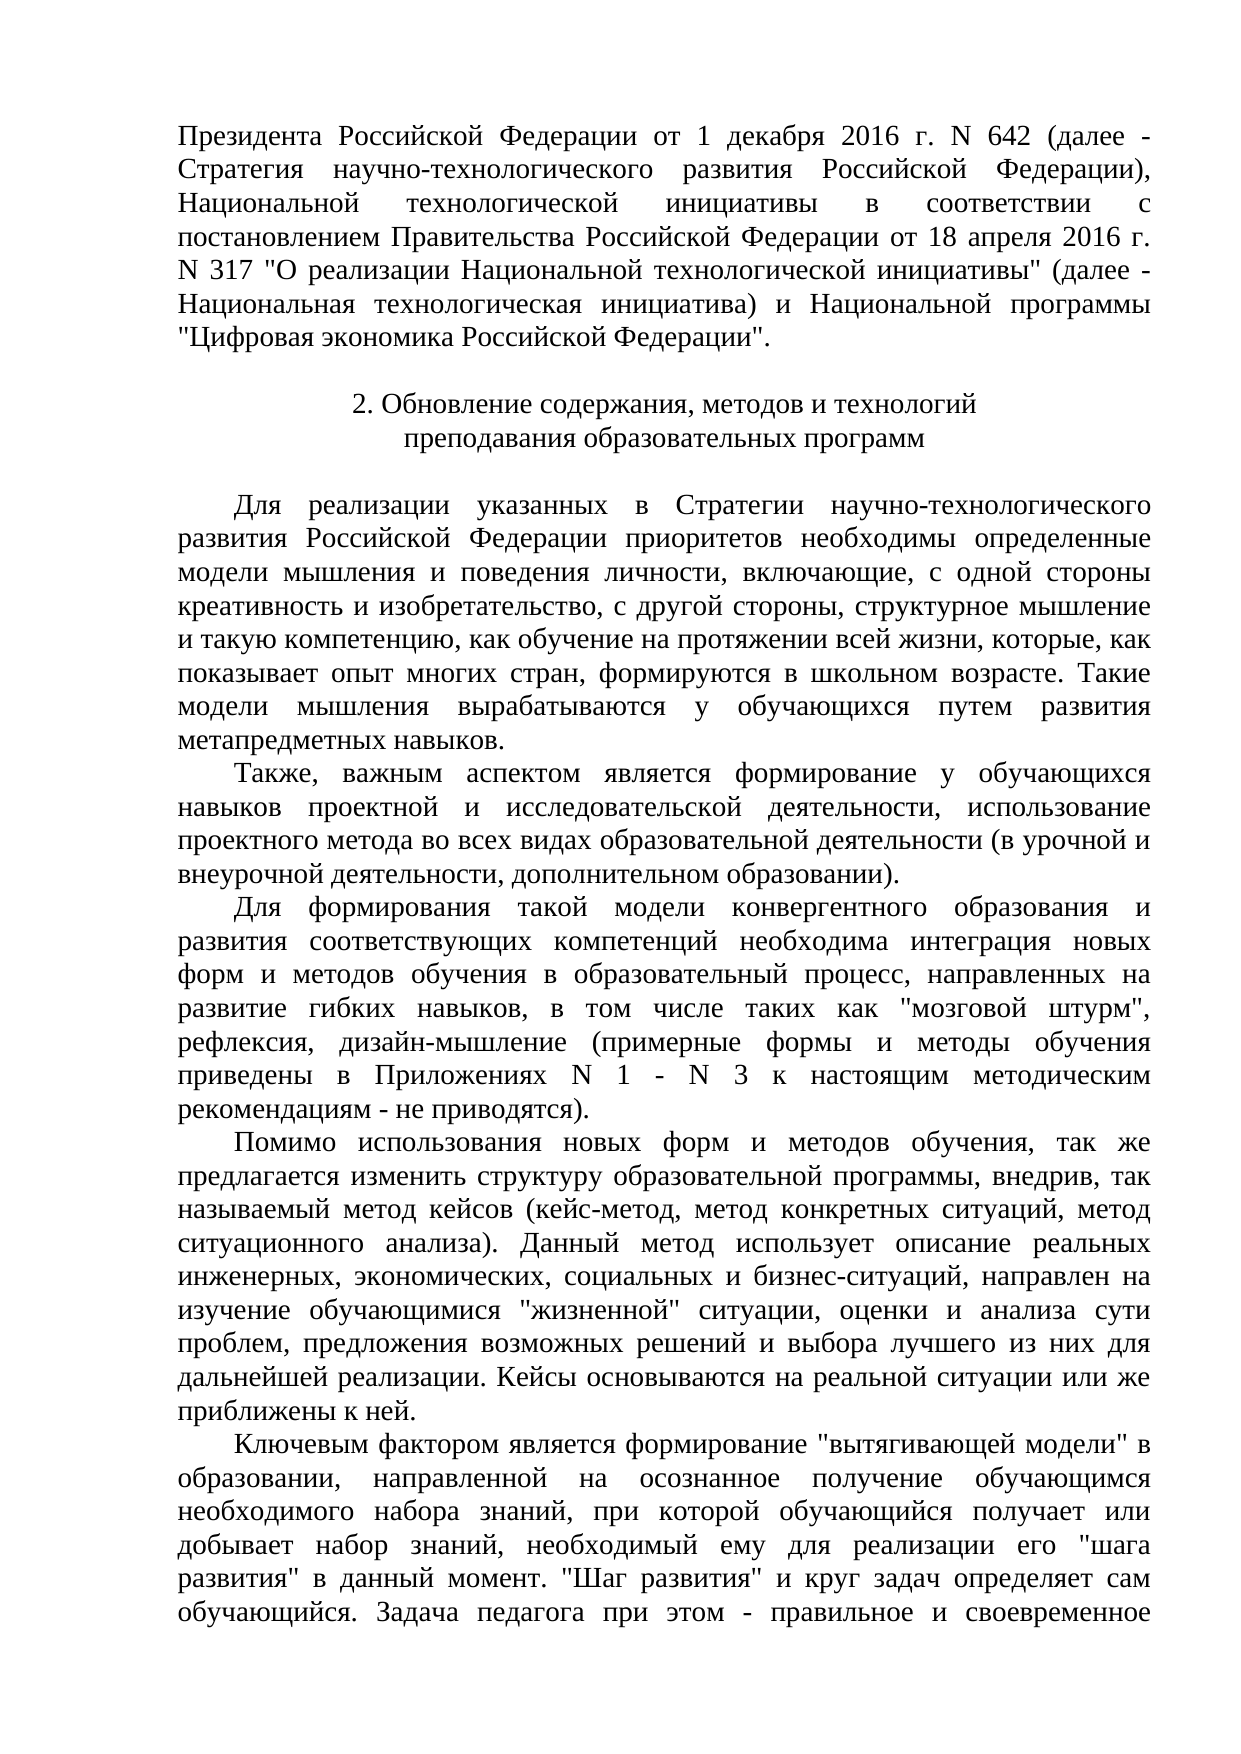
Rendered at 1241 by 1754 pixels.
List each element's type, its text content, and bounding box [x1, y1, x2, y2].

text 2. Обновление содержания, методов и технологий [177, 386, 1152, 420]
text преподавания образовательных программ [177, 420, 1152, 453]
text Для реализации указанных в Стратегии научно-технологического развития Российской Федерации приоритетов необходимы определенные модели мышления и поведения личности, включающие, с одной стороны креативность и изобретательство, с другой стороны, структурное мышление и такую компетенцию, как обучение на протяжении всей жизни, которые, как показывает опыт многих стран, формируются в школьном возрасте. Такие модели мышления вырабатываются у обучающихся путем развития метапредметных навыков. [177, 487, 1152, 755]
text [177, 1426, 1152, 1627]
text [177, 118, 1152, 353]
text Помимо использования новых форм и методов обучения, так же предлагается изменить структуру образовательной программы, внедрив, так называемый метод кейсов (кейс-метод, метод конкретных ситуаций, метод ситуационного анализа). Данный метод использует описание реальных инженерных, экономических, социальных и бизнес-ситуаций, направлен на изучение обучающимися "жизненной" ситуации, оценки и анализа сути проблем, предложения возможных решений и выбора лучшего из них для дальнейшей реализации. Кейсы основываются на реальной ситуации или же приближены к ней. [177, 1124, 1152, 1426]
text Для формирования такой модели конвергентного образования и развития соответствующих компетенций необходима интеграция новых форм и методов обучения в образовательный процесс, направленных на развитие гибких навыков, в том числе таких как "мозговой штурм", рефлексия, дизайн-мышление (примерные формы и методы обучения приведены в Приложениях N 1 - N 3 к настоящим методическим рекомендациям - не приводятся). [177, 889, 1152, 1124]
text Также, важным аспектом является формирование у обучающихся навыков проектной и исследовательской деятельности, использование проектного метода во всех видах образовательной деятельности (в урочной и внеурочной деятельности, дополнительном образовании). [177, 755, 1152, 889]
